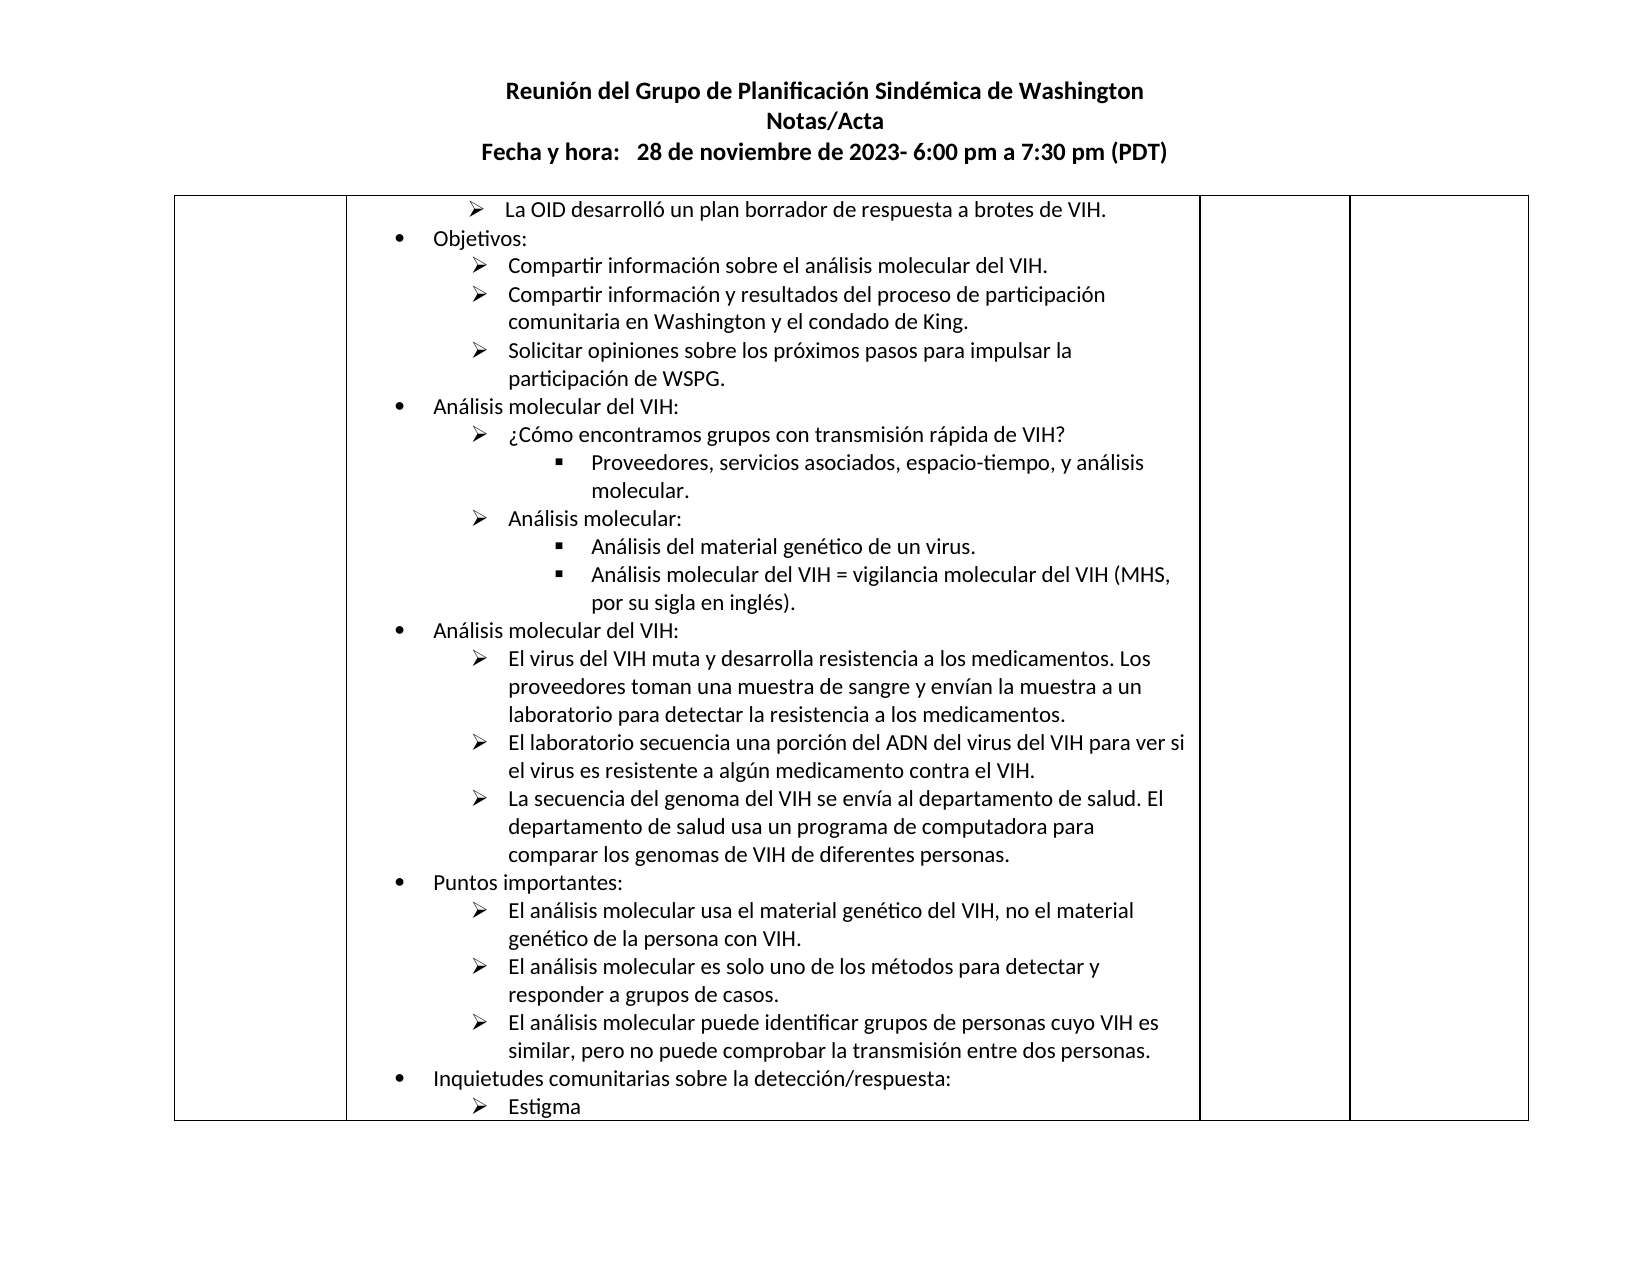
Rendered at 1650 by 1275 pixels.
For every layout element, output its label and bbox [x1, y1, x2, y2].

table_cell [347, 196, 1199, 1120]
table_cell [1201, 196, 1349, 1120]
table_cell [1351, 196, 1528, 1120]
table_cell [175, 196, 346, 1120]
